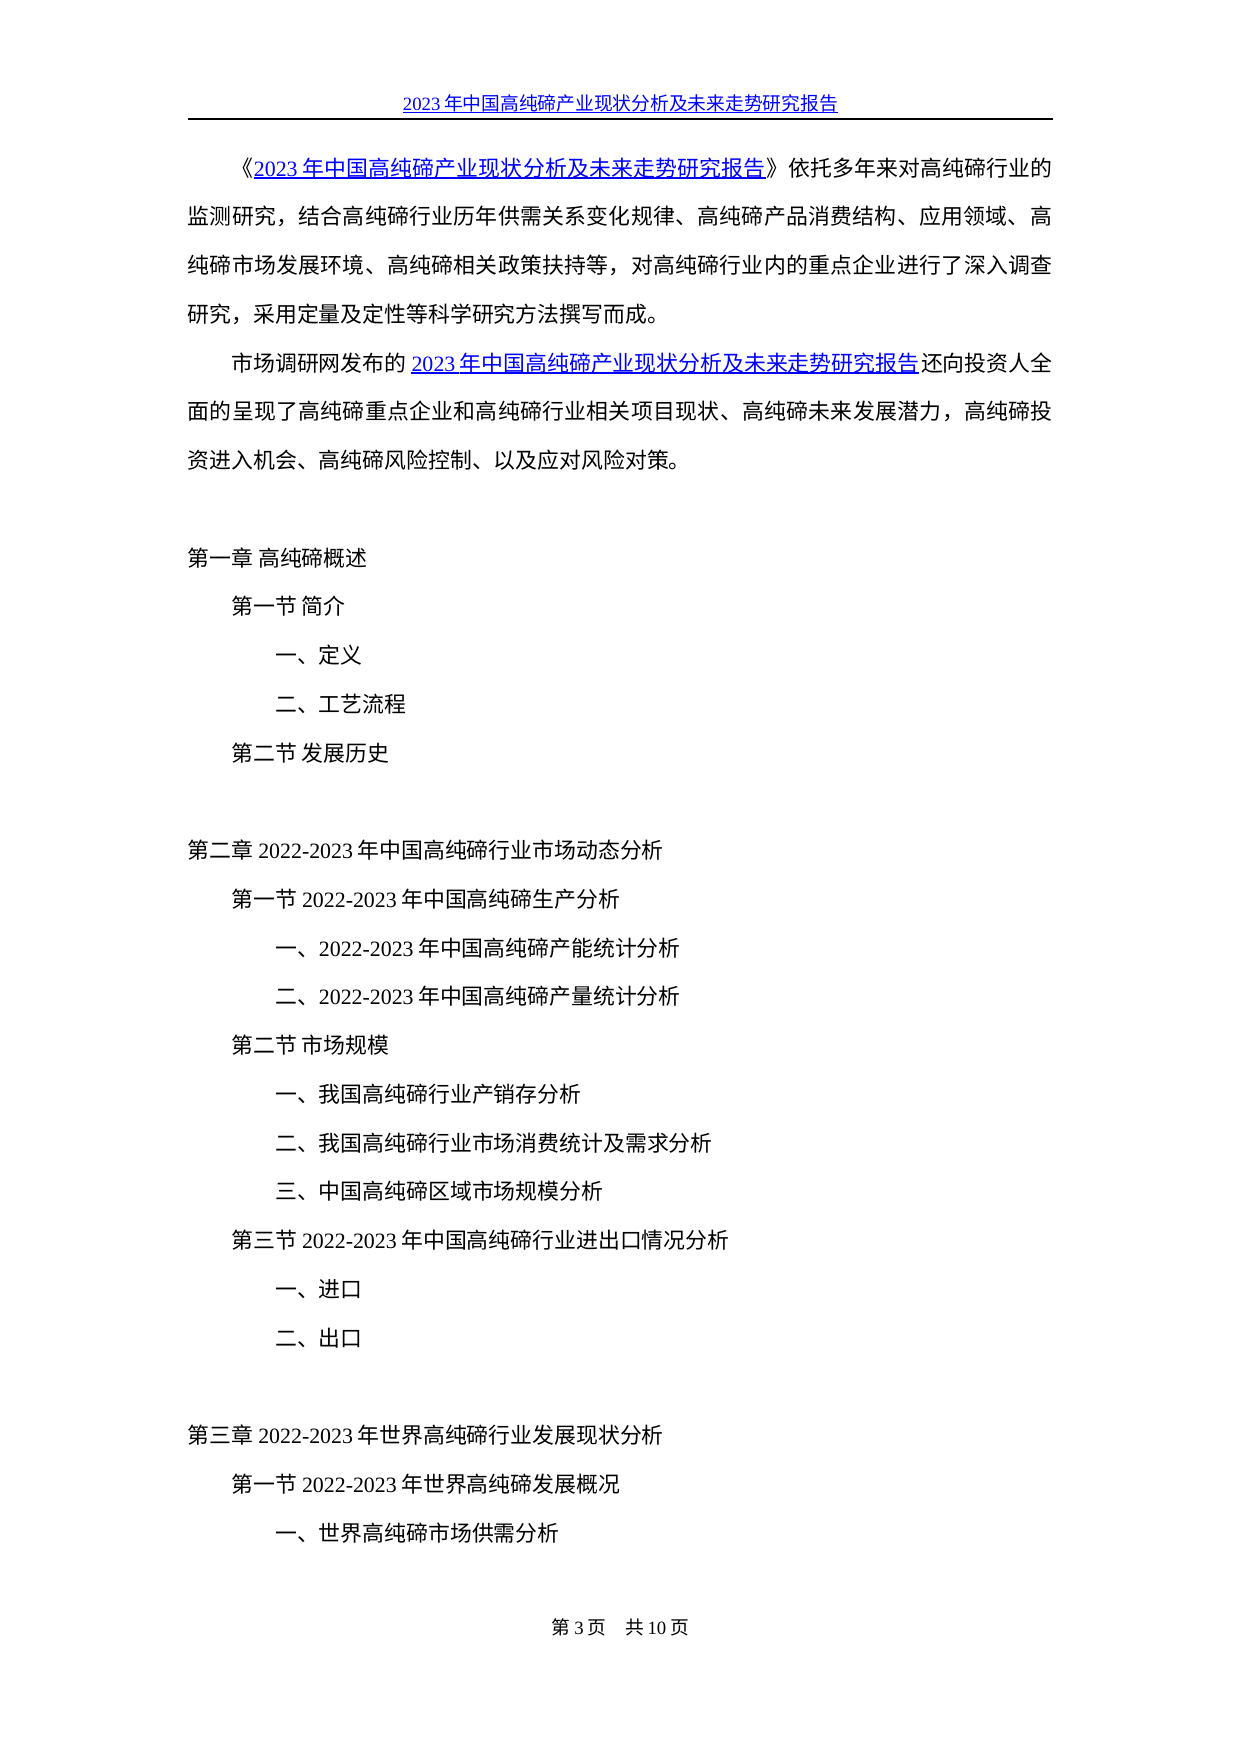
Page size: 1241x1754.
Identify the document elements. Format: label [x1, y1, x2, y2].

text [187, 150, 1053, 1548]
